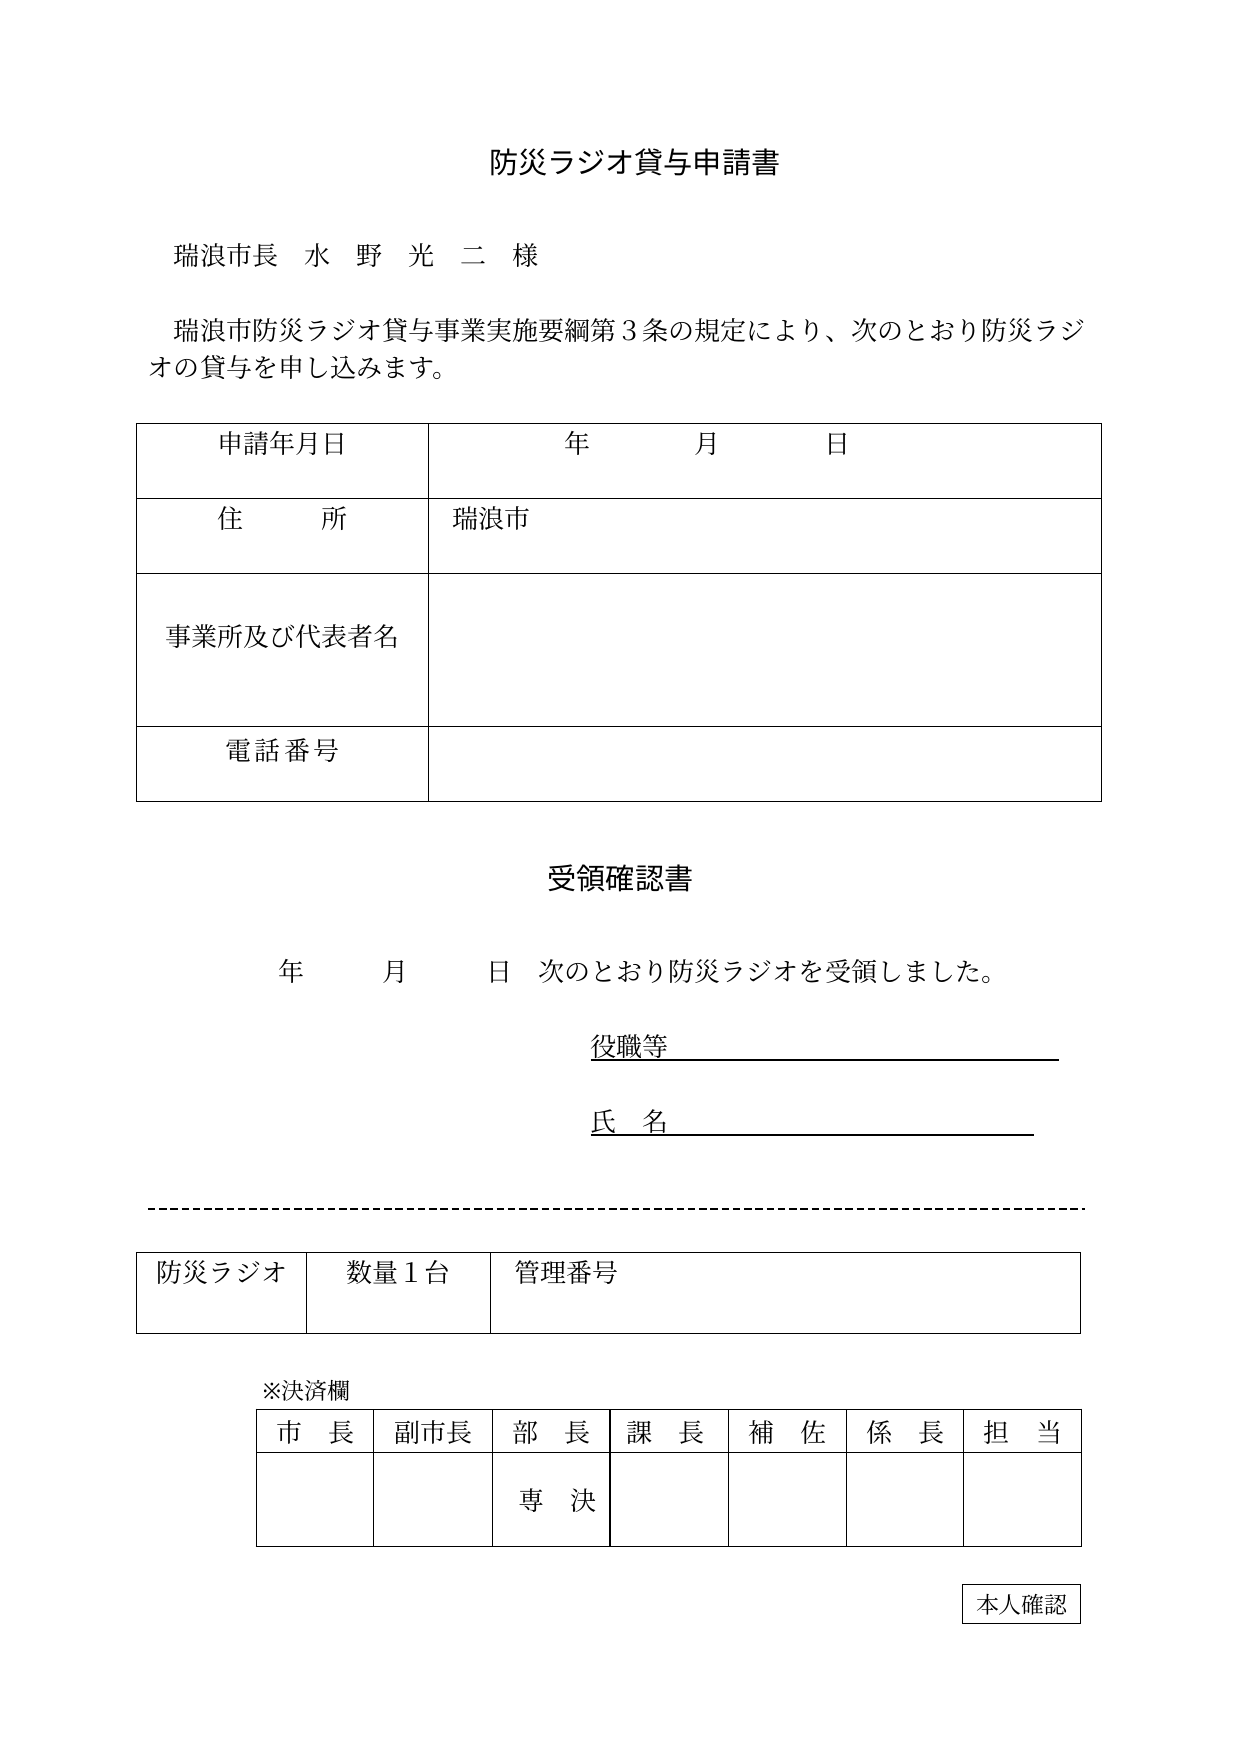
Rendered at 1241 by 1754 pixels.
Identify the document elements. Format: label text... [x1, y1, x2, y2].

table_header 補 佐 [729, 1410, 846, 1452]
text 役職等 [148, 1027, 1092, 1064]
table_header 市 長 [257, 1410, 373, 1452]
table_header 防災ラジオ [137, 1253, 306, 1332]
table_header 課 長 [611, 1410, 728, 1452]
table_cell [611, 1453, 728, 1546]
text 氏 名 [148, 1102, 1092, 1139]
table_cell 住 所 [137, 499, 428, 573]
table_cell [429, 574, 1101, 726]
table_cell 瑞浪市 [429, 499, 1101, 573]
table_header 部 長 [493, 1410, 609, 1452]
table_cell [429, 727, 1101, 801]
table_cell [964, 1453, 1081, 1546]
table_cell [847, 1453, 963, 1546]
table_cell 事業所及び代表者名 [137, 574, 428, 726]
table_header 担 当 [964, 1410, 1081, 1452]
text 瑞浪市長 水 野 光 二 様 [148, 235, 1092, 273]
table_header 係 長 [847, 1410, 963, 1452]
table_cell [257, 1453, 373, 1546]
table_header 副市長 [374, 1410, 492, 1452]
table_header 年 月 日 [429, 424, 1101, 498]
table_header 本人確認 [963, 1585, 1080, 1623]
text 瑞浪市防災ラジオ貸与事業実施要綱第３条の規定により、次のとおり防災ラジオの貸与を申し込みます。 [148, 310, 1092, 385]
table_cell 電話番号 [137, 727, 428, 801]
text 年 月 日 次のとおり防災ラジオを受領しました。 [148, 952, 1092, 989]
table_cell [374, 1453, 492, 1546]
table_header 申請年月日 [137, 424, 428, 498]
text 受領確認書 [148, 839, 1092, 914]
text ※決済欄 [148, 1371, 1092, 1408]
table_cell 専 決 [493, 1453, 609, 1546]
table_header 管理番号 [491, 1253, 1080, 1332]
table_cell [729, 1453, 846, 1546]
text 防災ラジオ貸与申請書 [148, 123, 1092, 198]
table_header 数量１台 [307, 1253, 490, 1332]
